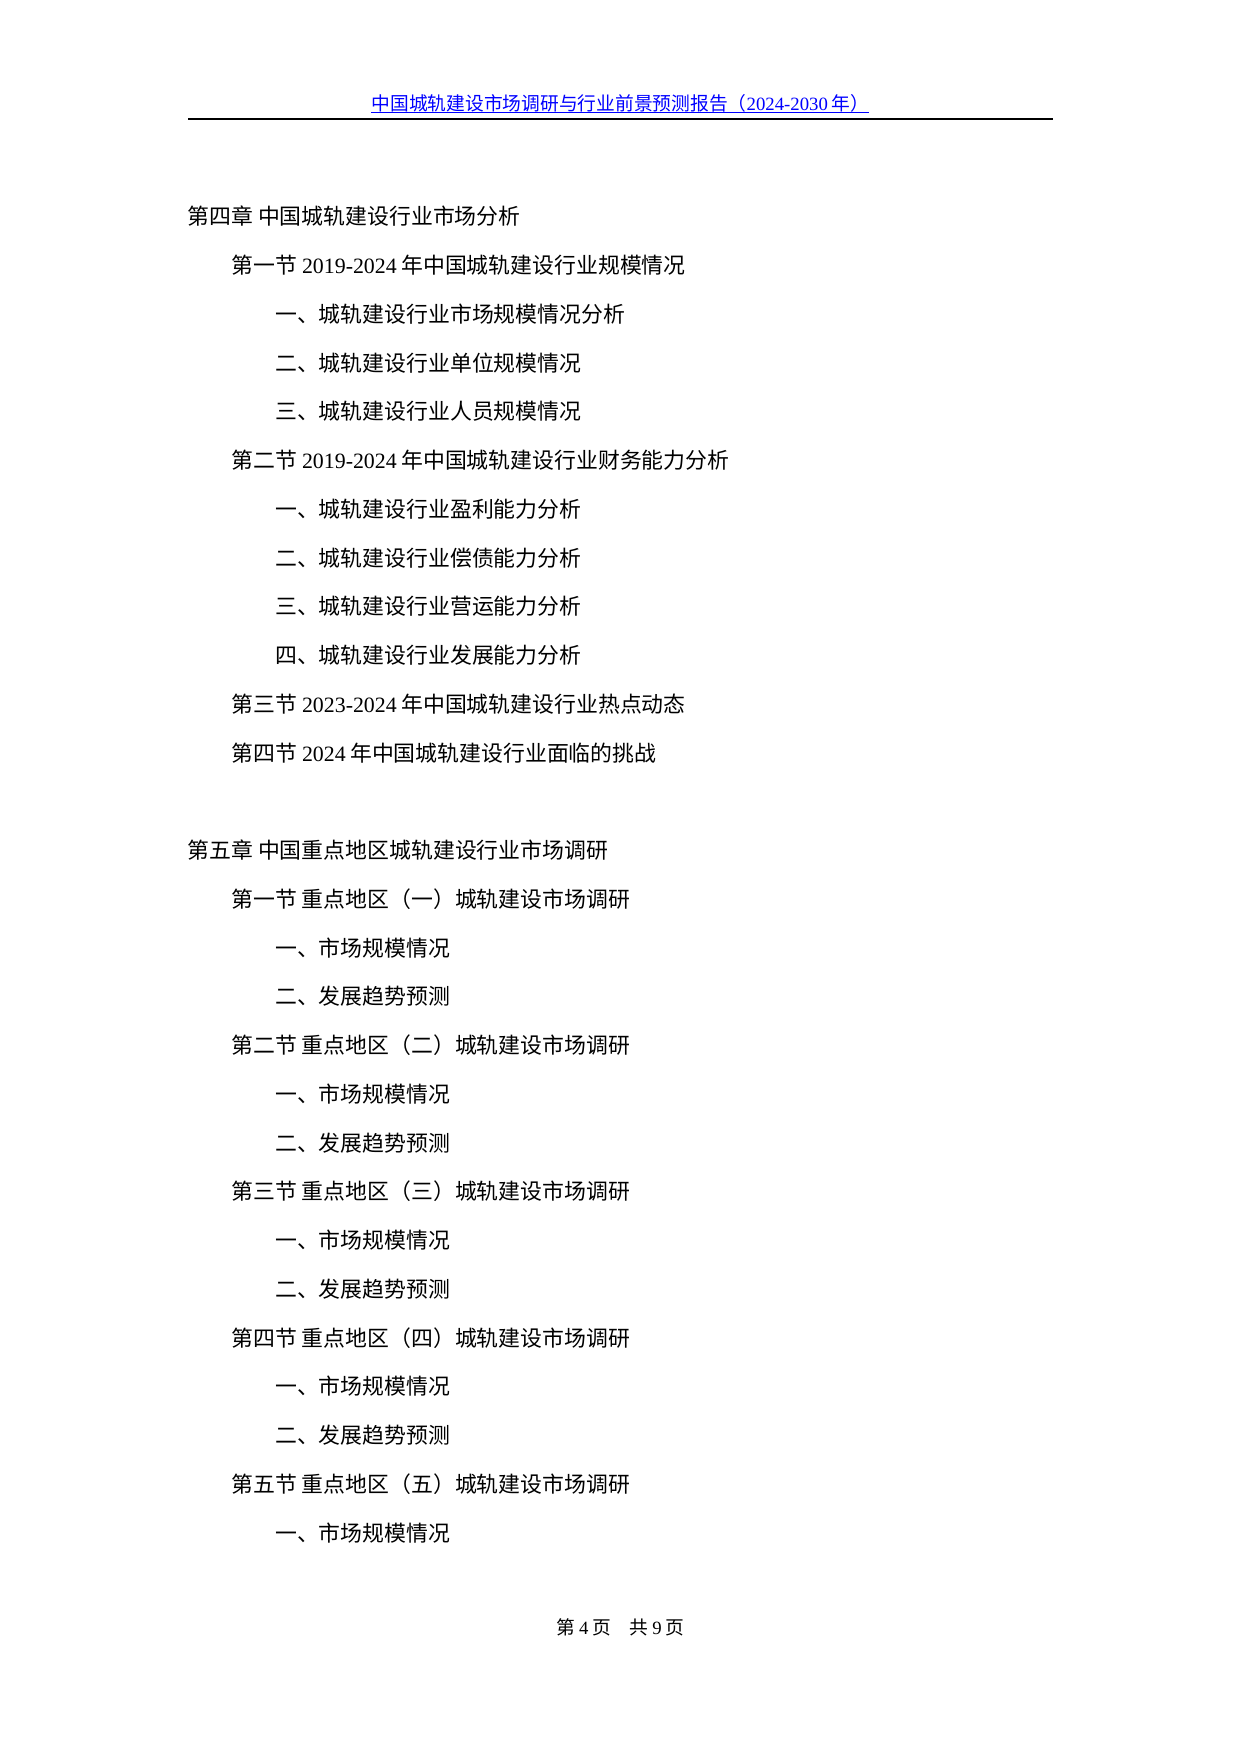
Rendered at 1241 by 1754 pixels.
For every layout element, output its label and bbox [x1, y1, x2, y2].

text [187, 150, 1053, 1548]
